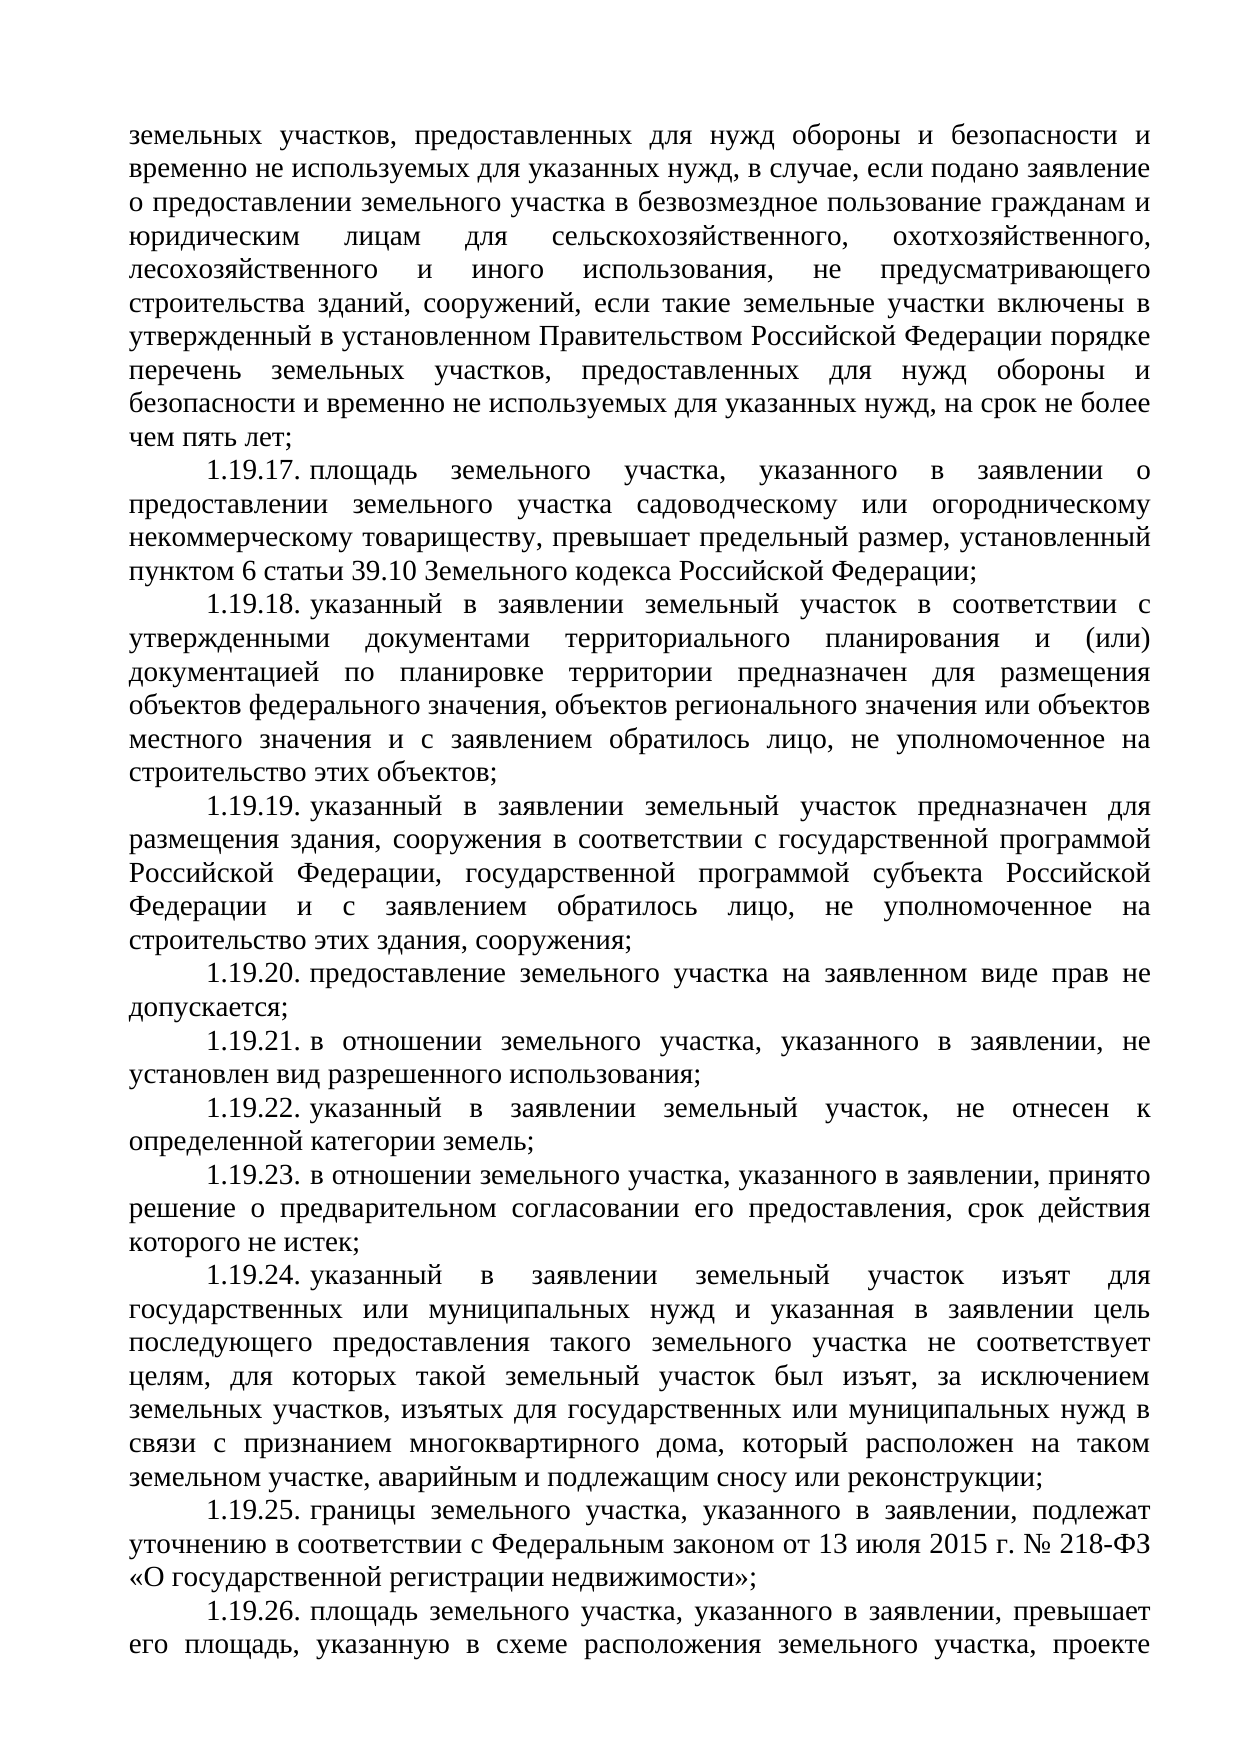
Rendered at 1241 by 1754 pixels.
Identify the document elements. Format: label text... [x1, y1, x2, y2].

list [129, 117, 1152, 452]
list границы земельного участка, указанного в заявлении, подлежат уточнению в соответствии с Федеральным законом от 13 июля 2015 г. № 218-ФЗ «О государственной регистрации недвижимости»; [129, 1492, 1152, 1593]
list в отношении земельного участка, указанного в заявлении, не установлен вид разрешенного использования; [129, 1023, 1152, 1090]
list указанный в заявлении земельный участок изъят для государственных или муниципальных нужд и указанная в заявлении цель последующего предоставления такого земельного участка не соответствует целям, для которых такой земельный участок был изъят, за исключением земельных участков, изъятых для государственных или муниципальных нужд в связи с признанием многоквартирного дома, который расположен на таком земельном участке, аварийным и подлежащим сносу или реконструкции; [129, 1257, 1152, 1492]
list в отношении земельного участка, указанного в заявлении, принято решение о предварительном согласовании его предоставления, срок действия которого не истек; [129, 1157, 1152, 1257]
list указанный в заявлении земельный участок в соответствии с утвержденными документами территориального планирования и (или) документацией по планировке территории предназначен для размещения объектов федерального значения, объектов регионального значения или объектов местного значения и с заявлением обратилось лицо, не уполномоченное на строительство этих объектов; [129, 587, 1152, 788]
list площадь земельного участка, указанного в заявлении о предоставлении земельного участка садоводческому или огородническому некоммерческому товариществу, превышает предельный размер, установленный пунктом 6 статьи 39.10 Земельного кодекса Российской Федерации; [129, 452, 1152, 587]
list предоставление земельного участка на заявленном виде прав не допускается; [129, 956, 1152, 1023]
list указанный в заявлении земельный участок, не отнесен к определенной категории земель; [129, 1090, 1152, 1157]
list указанный в заявлении земельный участок предназначен для размещения здания, сооружения в соответствии с государственной программой Российской Федерации, государственной программой субъекта Российской Федерации и с заявлением обратилось лицо, не уполномоченное на строительство этих здания, сооружения; [129, 788, 1152, 956]
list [129, 1593, 1152, 1660]
